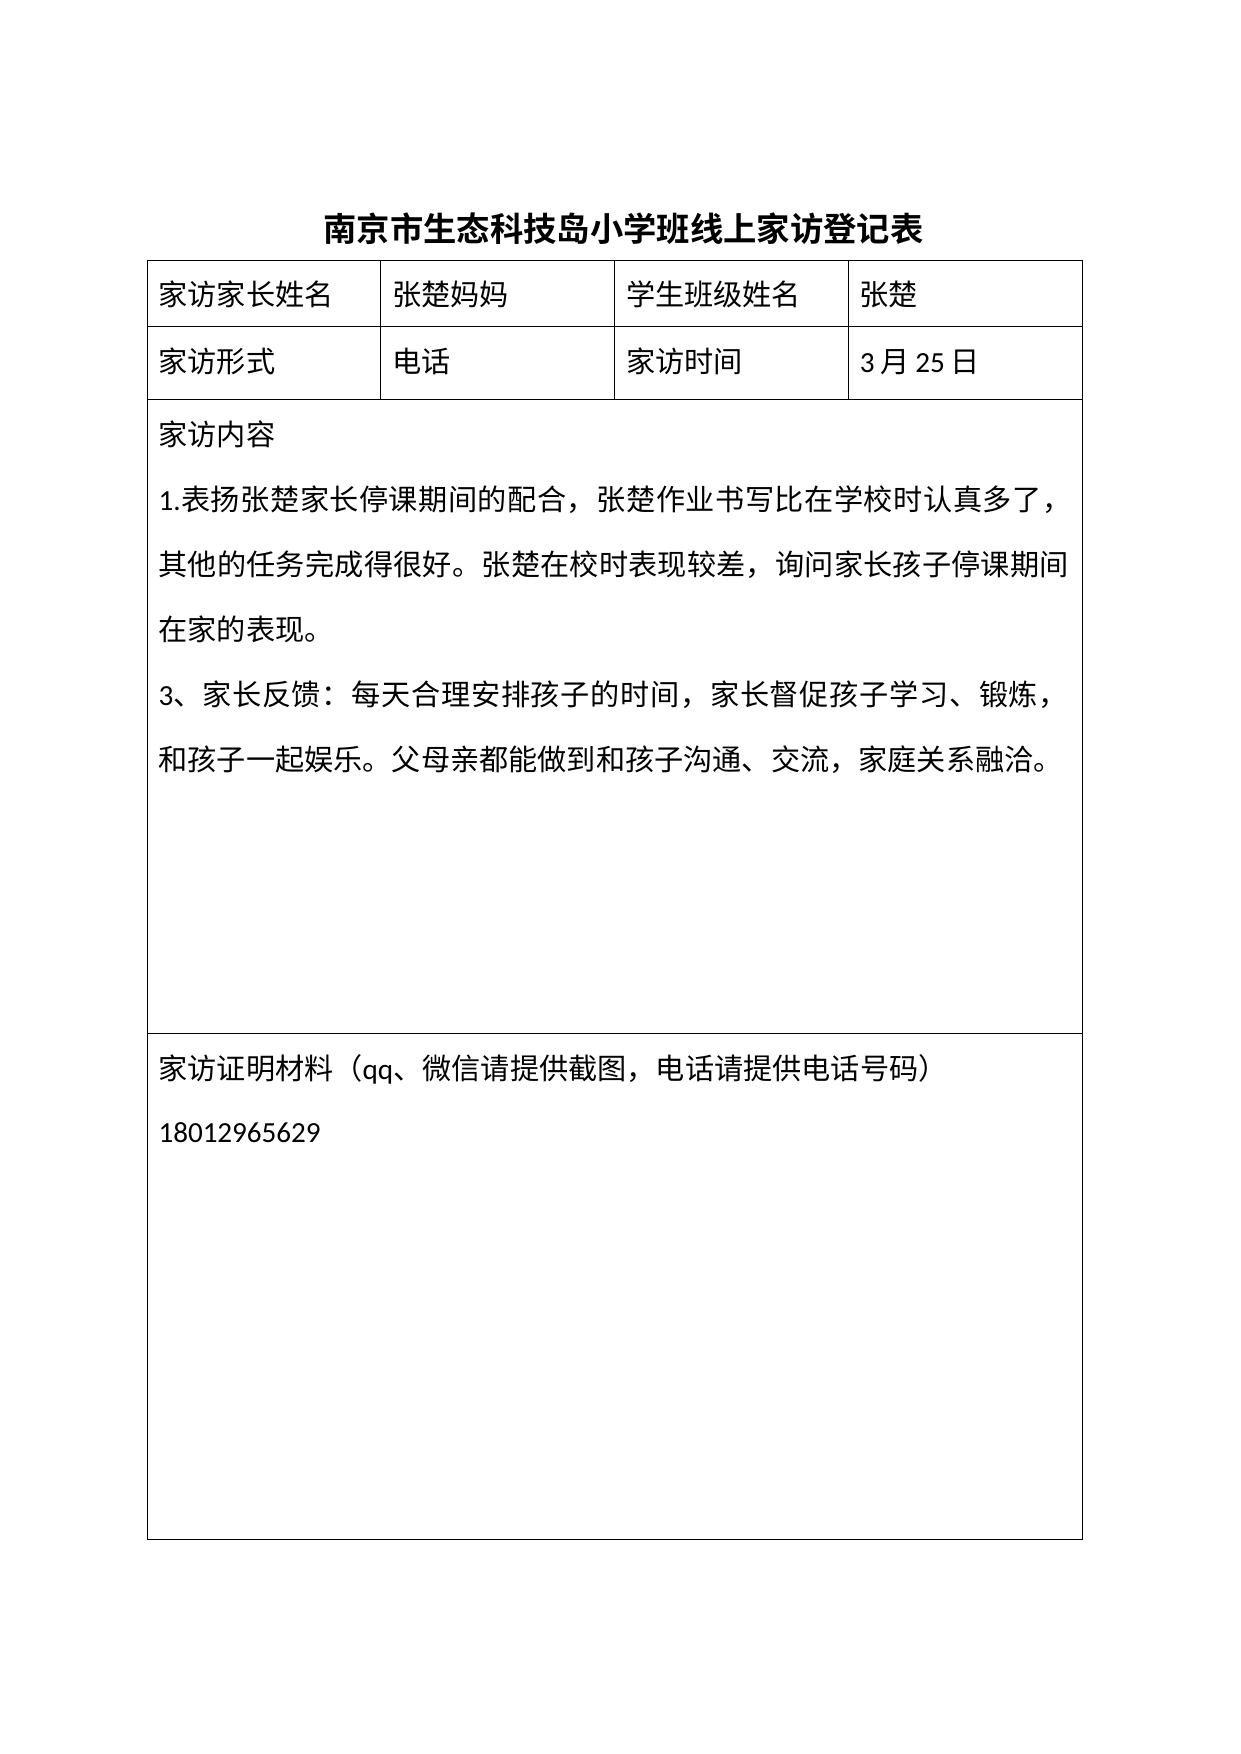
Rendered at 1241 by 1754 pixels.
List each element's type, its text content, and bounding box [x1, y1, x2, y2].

table_header 张楚妈妈 [381, 261, 614, 326]
table_cell 家访证明材料（qq、微信请提供截图，电话请提供电话号码） 18012965629 [148, 1034, 1082, 1539]
table_cell 家访时间 [615, 327, 848, 399]
table_cell 家访内容 1.表扬张楚家长停课期间的配合，张楚作业书写比在学校时认真多了，其他的任务完成得很好。张楚在校时表现较差，询问家长孩子停课期间在家的表现。 家长反馈：每天合理安排孩子的时间，家长督促孩子学习、锻炼，和孩子一起娱乐。父母亲都能做到和孩子沟通、交流，家庭关系融洽。 [148, 400, 1082, 1033]
table_cell 3月25日 [849, 327, 1082, 399]
table_header 学生班级姓名 [615, 261, 848, 326]
table_cell 电话 [381, 327, 614, 399]
text 南京市生态科技岛小学班线上家访登记表 [158, 194, 1088, 259]
table_cell 家访形式 [148, 327, 380, 399]
table_header 家访家长姓名 [148, 261, 380, 326]
table_header 张楚 [849, 261, 1082, 326]
